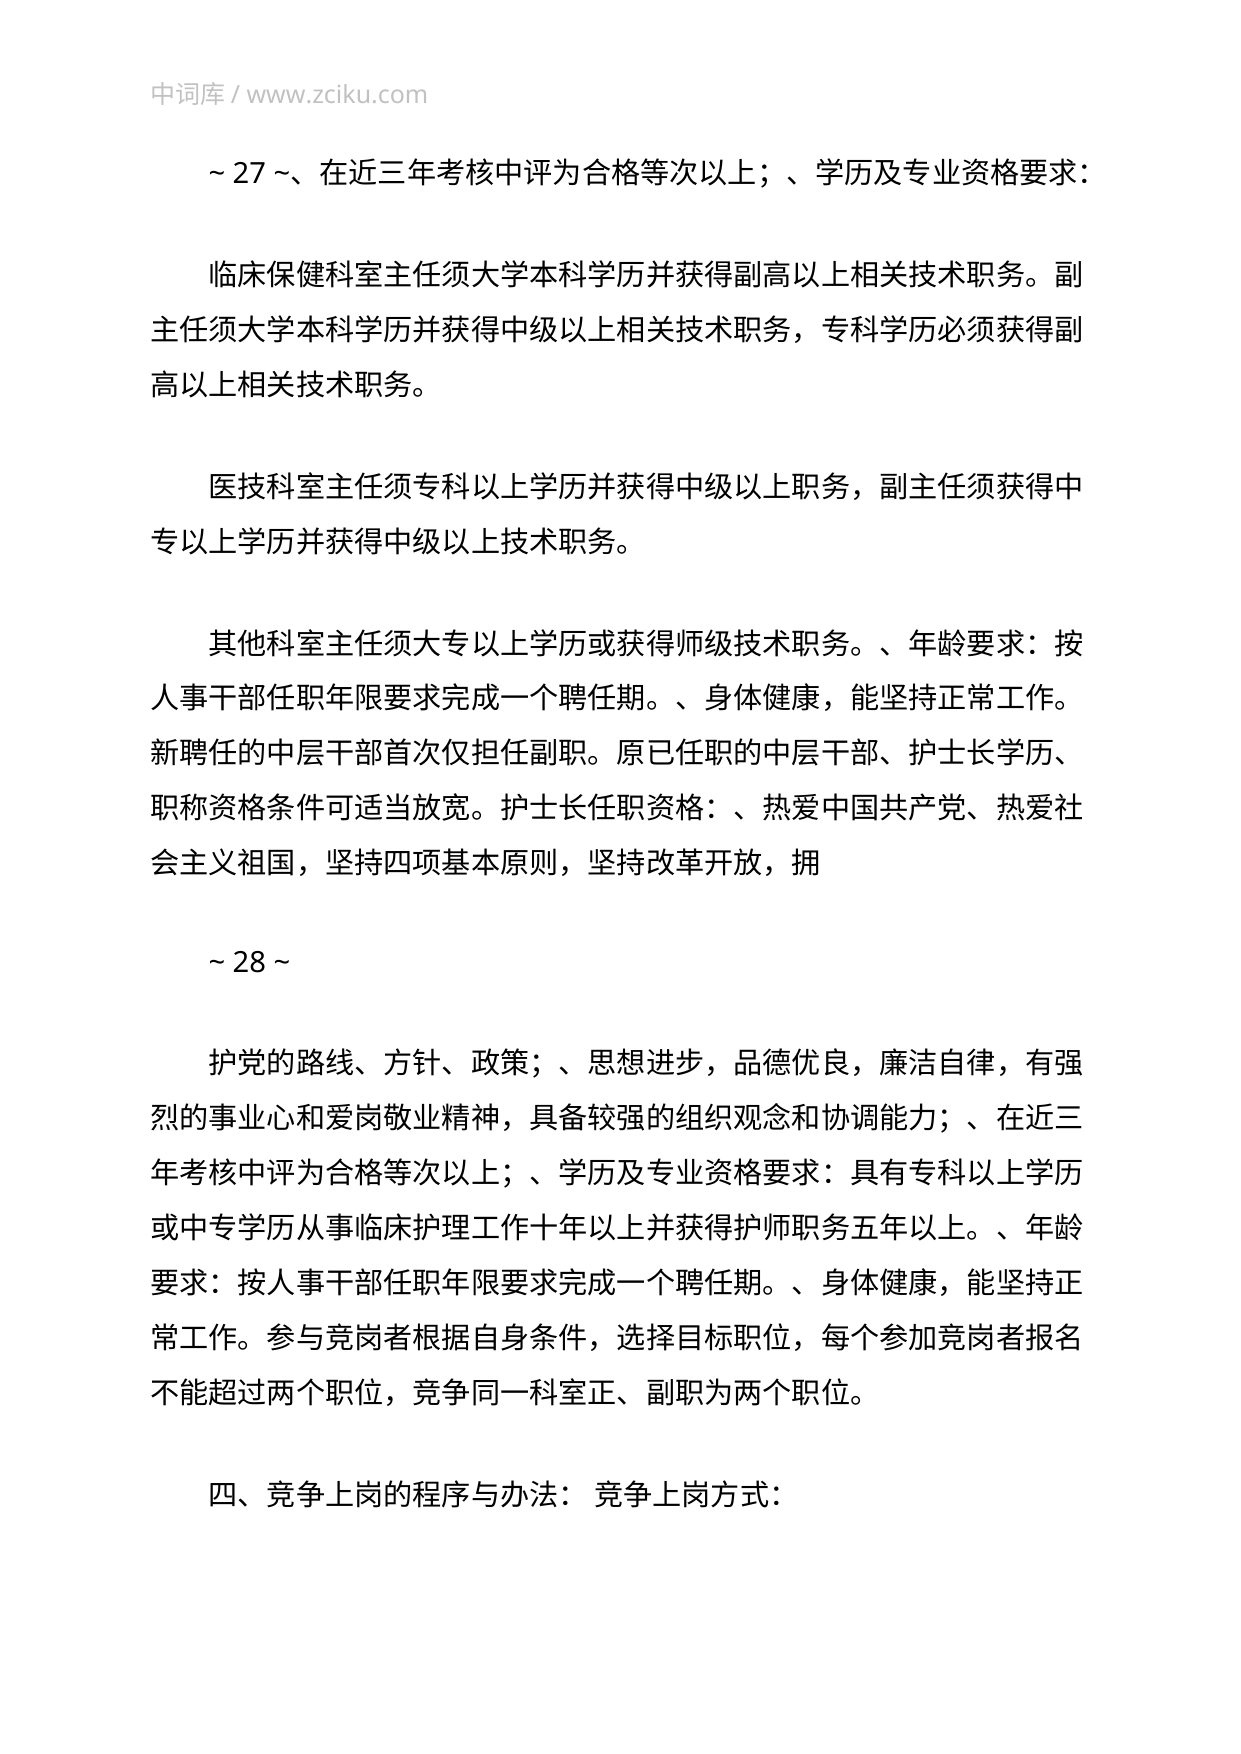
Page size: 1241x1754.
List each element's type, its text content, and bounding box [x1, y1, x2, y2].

text ~ 28 ~ [150, 942, 1090, 981]
text ~ 27 ~、在近三年考核中评为合格等次以上；、学历及专业资格要求： [150, 150, 1090, 192]
text 护党的路线、方针、政策；、思想进步，品德优良，廉洁自律，有强烈的事业心和爱岗敬业精神，具备较强的组织观念和协调能力；、在近三年考核中评为合格等次以上；、学历及专业资格要求：具有专科以上学历或中专学历从事临床护理工作十年以上并获得护师职务五年以上。、年龄要求：按人事干部任职年限要求完成一个聘任期。、身体健康，能坚持正常工作。参与竞岗者根据自身条件，选择目标职位，每个参加竞岗者报名不能超过两个职位，竞争同一科室正、副职为两个职位。 [150, 1040, 1090, 1412]
text 医技科室主任须专科以上学历并获得中级以上职务，副主任须获得中专以上学历并获得中级以上技术职务。 [150, 463, 1090, 561]
text 四、竞争上岗的程序与办法： 竞争上岗方式： [150, 1471, 1090, 1513]
text 其他科室主任须大专以上学历或获得师级技术职务。、年龄要求：按人事干部任职年限要求完成一个聘任期。、身体健康，能坚持正常工作。新聘任的中层干部首次仅担任副职。原已任职的中层干部、护士长学历、职称资格条件可适当放宽。护士长任职资格：、热爱中国共产党、热爱社会主义祖国，坚持四项基本原则，坚持改革开放，拥 [150, 620, 1090, 882]
text 临床保健科室主任须大学本科学历并获得副高以上相关技术职务。副主任须大学本科学历并获得中级以上相关技术职务，专科学历必须获得副高以上相关技术职务。 [150, 252, 1090, 404]
